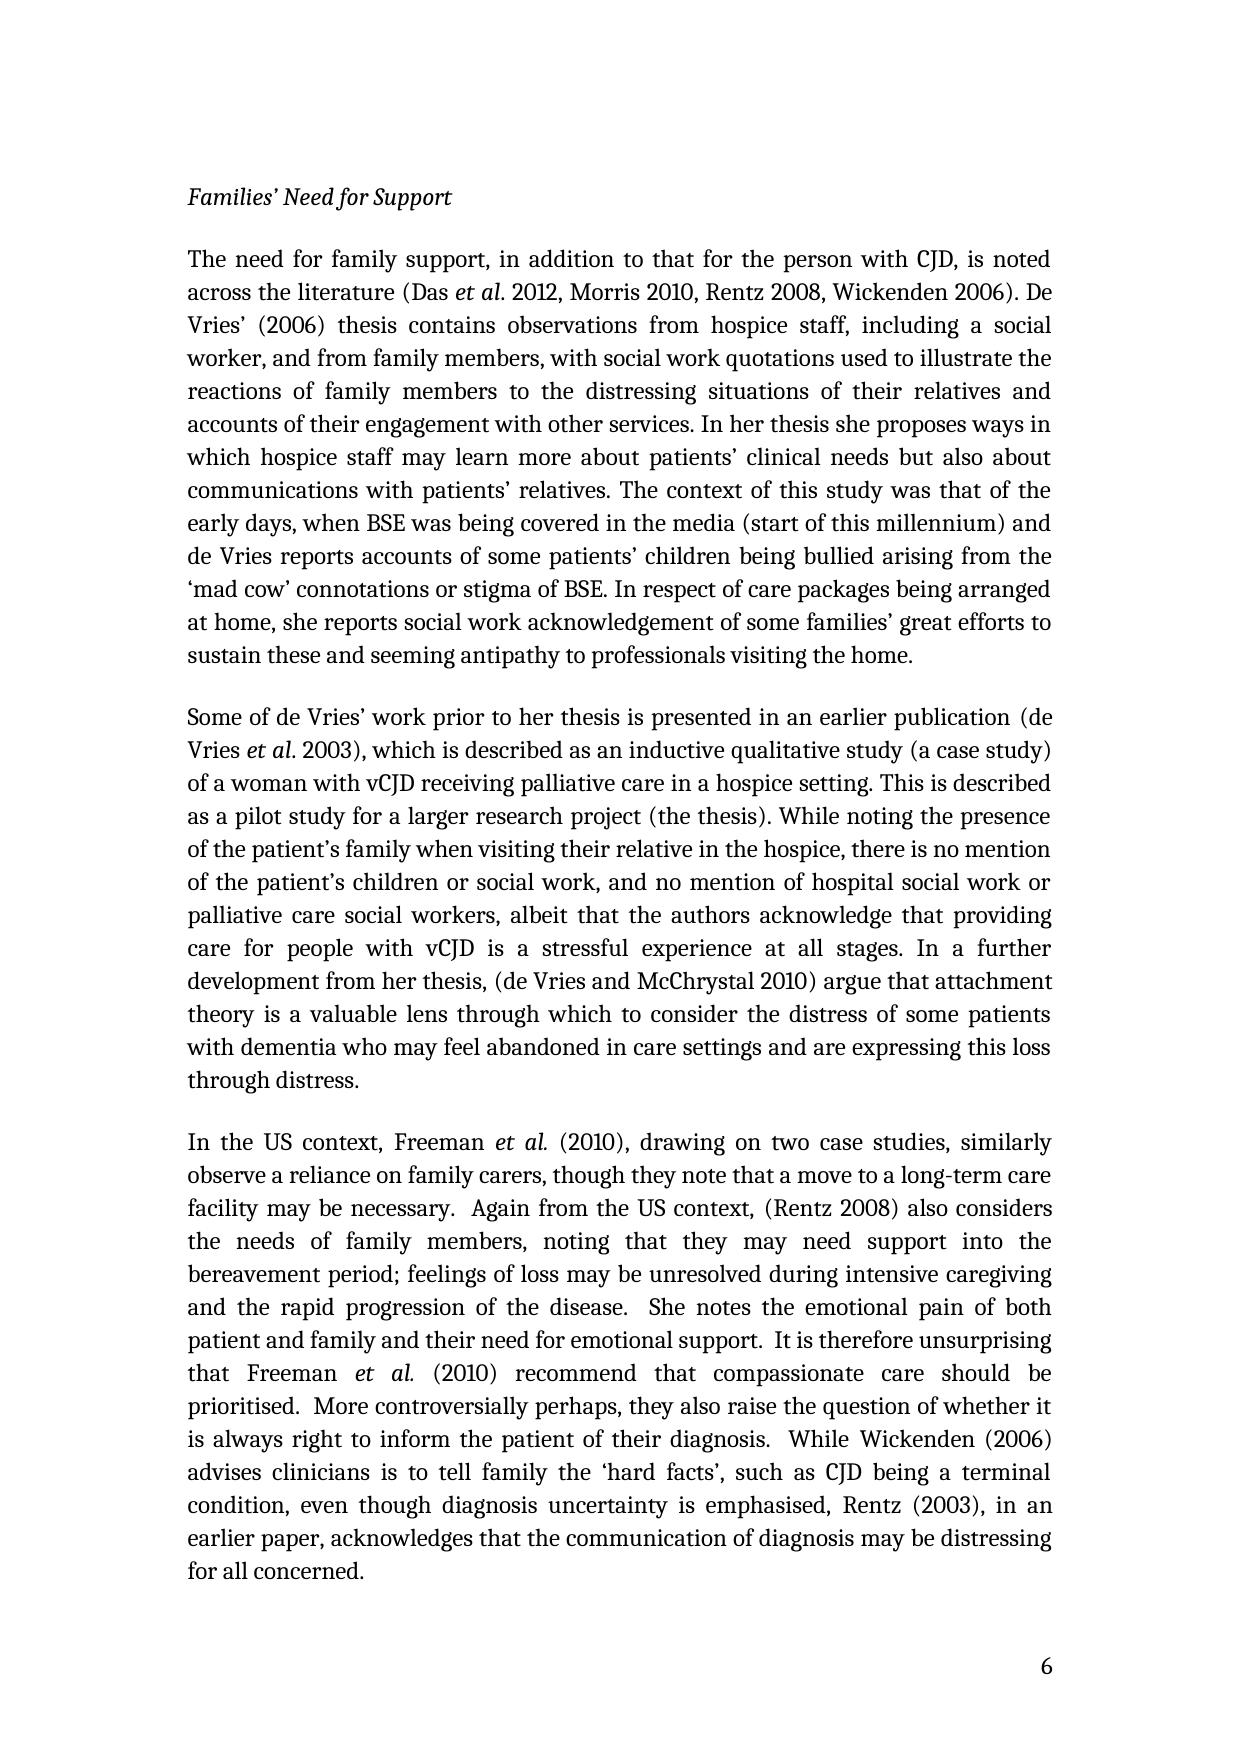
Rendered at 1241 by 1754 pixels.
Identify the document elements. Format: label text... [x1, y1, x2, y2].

text Some of de Vries’ work prior to her thesis is presented in an earlier publication (de Vries et al. 2003), which is described as an inductive qualitative study (a case study) of a woman with vCJD receiving palliative care in a hospice setting. This is described as a pilot study for a larger research project (the thesis). While noting the presence of the patient’s family when visiting their relative in the hospice, there is no mention of the patient’s children or social work, and no mention of hospital social work or palliative care social workers, albeit that the authors acknowledge that providing care for people with vCJD is a stressful experience at all stages. In a further development from her thesis, (de Vries and McChrystal 2010) argue that attachment theory is a valuable lens through which to consider the distress of some patients with dementia who may feel abandoned in care settings and are expressing this loss through distress. [187, 703, 1053, 1095]
text Families’ Need for Support [187, 183, 1053, 212]
text The need for family support, in addition to that for the person with CJD, is noted across the literature (Das et al. 2012, Morris 2010, Rentz 2008, Wickenden 2006). De Vries’ (2006) thesis contains observations from hospice staff, including a social worker, and from family members, with social work quotations used to illustrate the reactions of family members to the distressing situations of their relatives and accounts of their engagement with other services. In her thesis she proposes ways in which hospice staff may learn more about patients’ clinical needs but also about communications with patients’ relatives. The context of this study was that of the early days, when BSE was being covered in the media (start of this millennium) and de Vries reports accounts of some patients’ children being bullied arising from the ‘mad cow’ connotations or stigma of BSE. In respect of care packages being arranged at home, she reports social work acknowledgement of some families’ great efforts to sustain these and seeming antipathy to professionals visiting the home. [187, 245, 1053, 670]
text In the US context, Freeman et al. (2010), drawing on two case studies, similarly observe a reliance on family carers, though they note that a move to a long-term care facility may be necessary. Again from the US context, (Rentz 2008) also considers the needs of family members, noting that they may need support into the bereavement period; feelings of loss may be unresolved during intensive caregiving and the rapid progression of the disease. She notes the emotional pain of both patient and family and their need for emotional support. It is therefore unsurprising that Freeman et al. (2010) recommend that compassionate care should be prioritised. More controversially perhaps, they also raise the question of whether it is always right to inform the patient of their diagnosis. While Wickenden (2006) advises clinicians is to tell family the ‘hard facts’, such as CJD being a terminal condition, even though diagnosis uncertainty is emphasised, Rentz (2003), in an earlier paper, acknowledges that the communication of diagnosis may be distressing for all concerned. [187, 1128, 1053, 1586]
